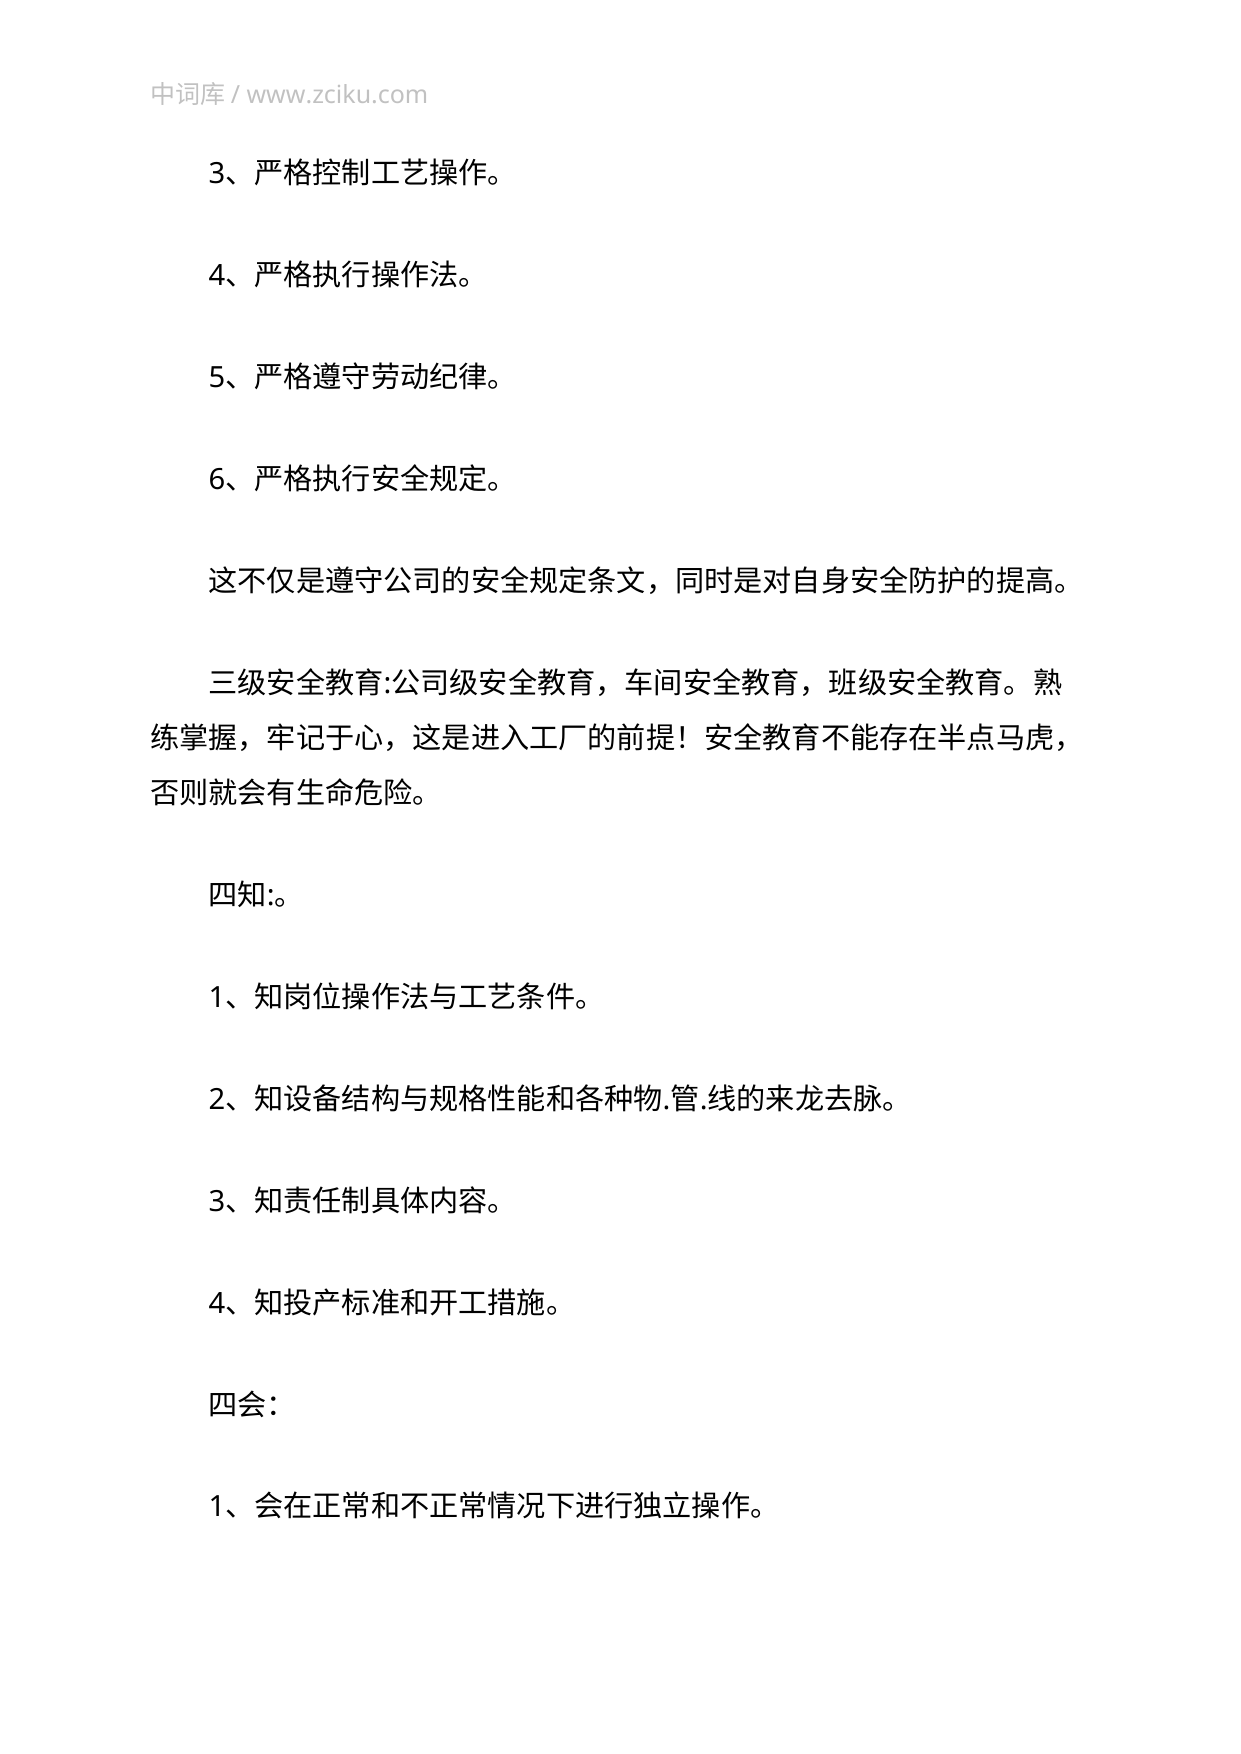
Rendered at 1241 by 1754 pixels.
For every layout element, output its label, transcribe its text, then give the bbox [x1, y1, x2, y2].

text 四知:。 [150, 871, 1090, 914]
text 四会： [150, 1381, 1090, 1423]
text 5、严格遵守劳动纪律。 [150, 354, 1090, 396]
text 1、会在正常和不正常情况下进行独立操作。 [150, 1483, 1090, 1525]
text 6、严格执行安全规定。 [150, 456, 1090, 498]
text 这不仅是遵守公司的安全规定条文，同时是对自身安全防护的提高。 [150, 558, 1090, 600]
text 4、严格执行操作法。 [150, 252, 1090, 294]
text 3、严格控制工艺操作。 [150, 150, 1090, 192]
text 4、知投产标准和开工措施。 [150, 1279, 1090, 1322]
text 1、知岗位操作法与工艺条件。 [150, 973, 1090, 1016]
text 3、知责任制具体内容。 [150, 1177, 1090, 1220]
text 2、知设备结构与规格性能和各种物.管.线的来龙去脉。 [150, 1075, 1090, 1118]
text 三级安全教育:公司级安全教育，车间安全教育，班级安全教育。熟练掌握，牢记于心，这是进入工厂的前提！安全教育不能存在半点马虎，否则就会有生命危险。 [150, 660, 1090, 812]
